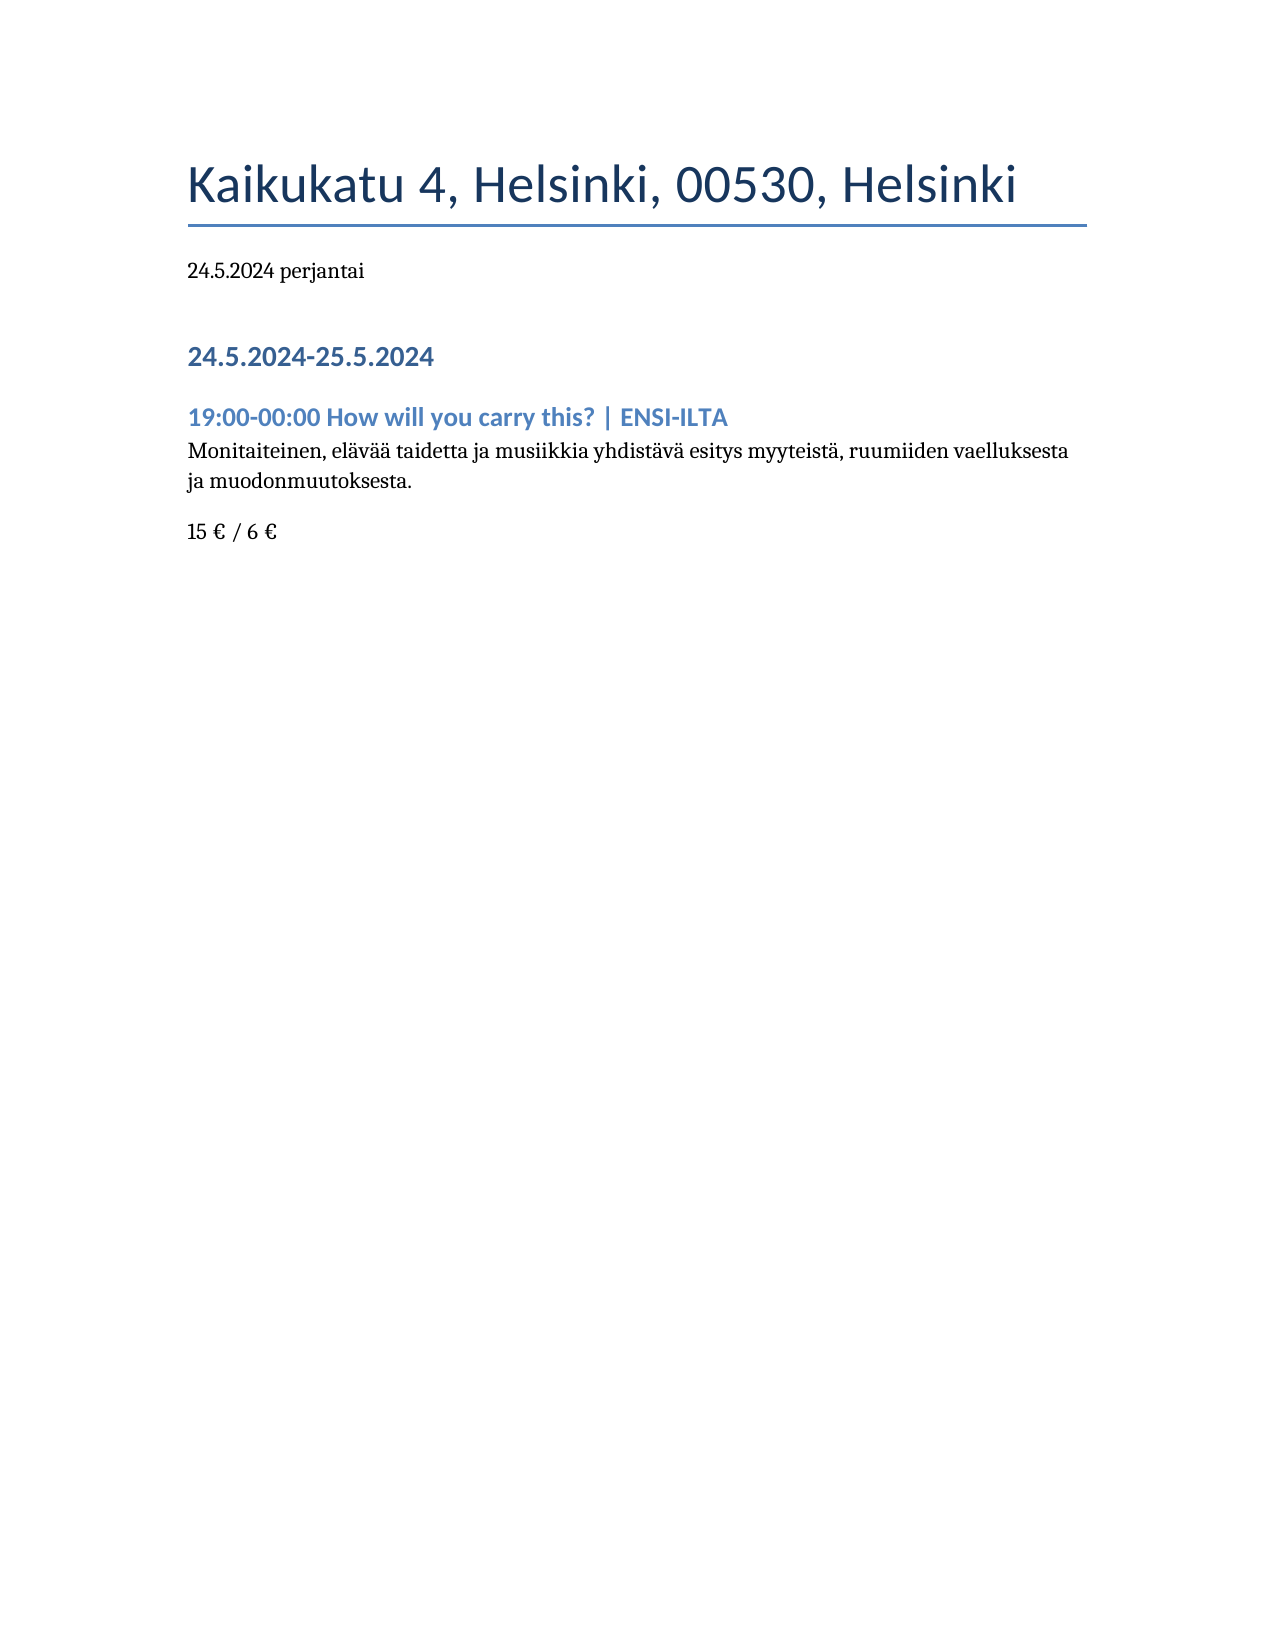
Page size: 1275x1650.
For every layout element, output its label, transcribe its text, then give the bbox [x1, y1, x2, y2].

subtitle 19:00-00:00 How will you carry this? | ENSI-ILTA [187, 400, 1087, 433]
text 24.5.2024 perjantai [187, 258, 1087, 284]
text 15 € / 6 € [187, 519, 1087, 545]
text Monitaiteinen, elävää taidetta ja musiikkia yhdistävä esitys myyteistä, ruumiiden vaelluksesta ja muodonmuutoksesta. [187, 438, 1087, 494]
subtitle 24.5.2024-25.5.2024 [187, 338, 1087, 374]
title Kaikukatu 4, Helsinki, 00530, Helsinki [187, 150, 1087, 227]
